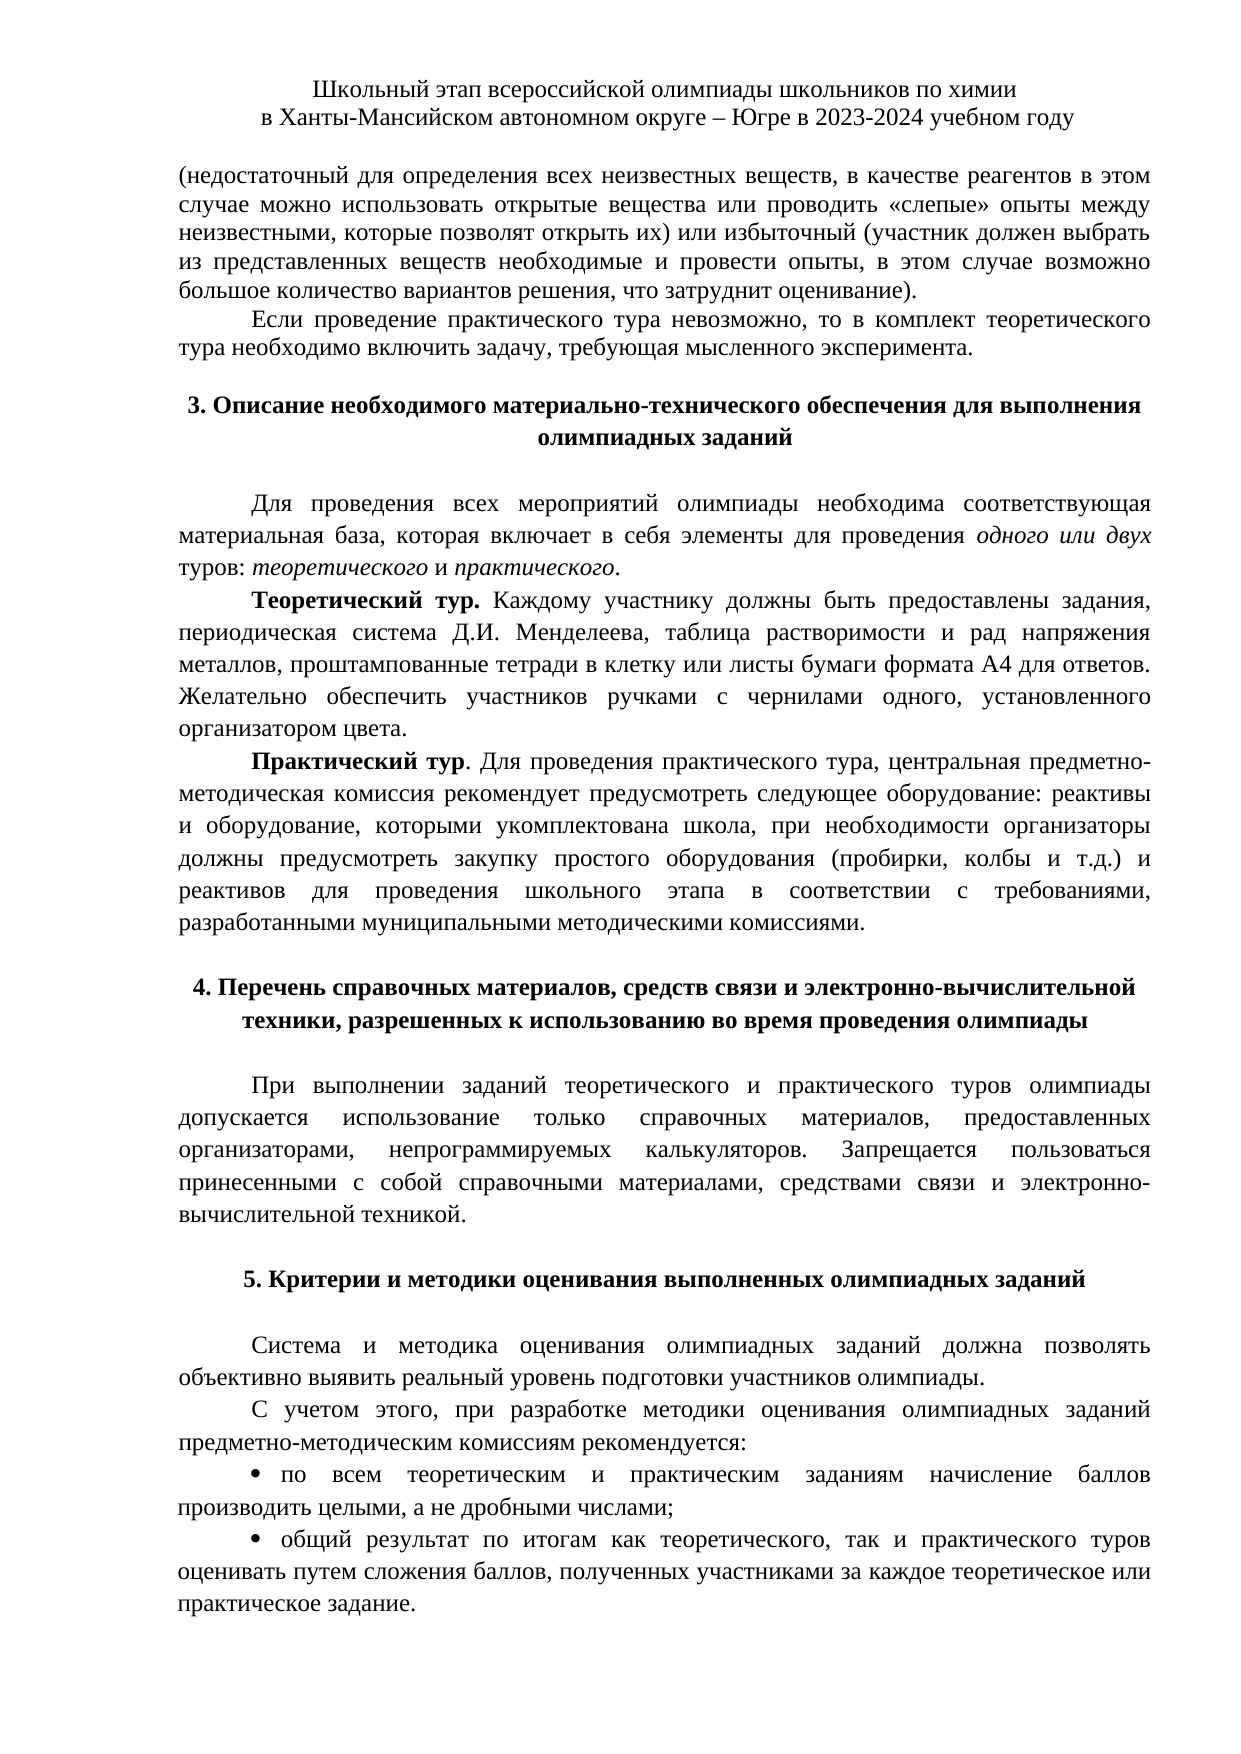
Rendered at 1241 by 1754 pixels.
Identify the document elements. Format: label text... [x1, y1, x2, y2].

text 3. Описание необходимого материально-технического обеспечения для выполнения олимпиадных заданий [177, 390, 1152, 451]
list по всем теоретическим и практическим заданиям начисление баллов производить целыми, а не дробными числами; [177, 1459, 1152, 1520]
text Система и методика оценивания олимпиадных заданий должна позволять объективно выявить реальный уровень подготовки участников олимпиады. [177, 1330, 1152, 1391]
text 4. Перечень справочных материалов, средств связи и электронно-вычислительной техники, разрешенных к использованию во время проведения олимпиады [177, 972, 1152, 1033]
list общий результат по итогам как теоретического, так и практического туров оценивать путем сложения баллов, полученных участниками за каждое теоретическое или практическое задание. [177, 1524, 1152, 1617]
text При выполнении заданий теоретического и практического туров олимпиады допускается использование только справочных материалов, предоставленных организаторами, непрограммируемых калькуляторов. Запрещается пользоваться принесенными с собой справочными материалами, средствами связи и электронно-вычислительной техникой. [177, 1070, 1152, 1228]
text 5. Критерии и методики оценивания выполненных олимпиадных заданий [177, 1264, 1152, 1293]
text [178, 160, 1152, 304]
text С учетом этого, при разработке методики оценивания олимпиадных заданий предметно-методическим комиссиям рекомендуется: [177, 1394, 1152, 1456]
text Если проведение практического тура невозможно, то в комплект теоретического тура необходимо включить задачу, требующая мысленного эксперимента. [178, 304, 1152, 361]
text Для проведения всех мероприятий олимпиады необходима соответствующая материальная база, которая включает в себя элементы для проведения одного или двух туров: теоретического и практического. [177, 488, 1152, 581]
text Практический тур. Для проведения практического тура, центральная предметно-методическая комиссия рекомендует предусмотреть следующее оборудование: реактивы и оборудование, которыми укомплектована школа, при необходимости организаторы должны предусмотреть закупку простого оборудования (пробирки, колбы и т.д.) и реактивов для проведения школьного этапа в соответствии с требованиями, разработанными муниципальными методическими комиссиями. [177, 746, 1152, 936]
text Теоретический тур. Каждому участнику должны быть предоставлены задания, периодическая система Д.И. Менделеева, таблица растворимости и рад напряжения металлов, проштампованные тетради в клетку или листы бумаги формата А4 для ответов. Желательно обеспечить участников ручками с чернилами одного, установленного организатором цвета. [177, 585, 1152, 742]
